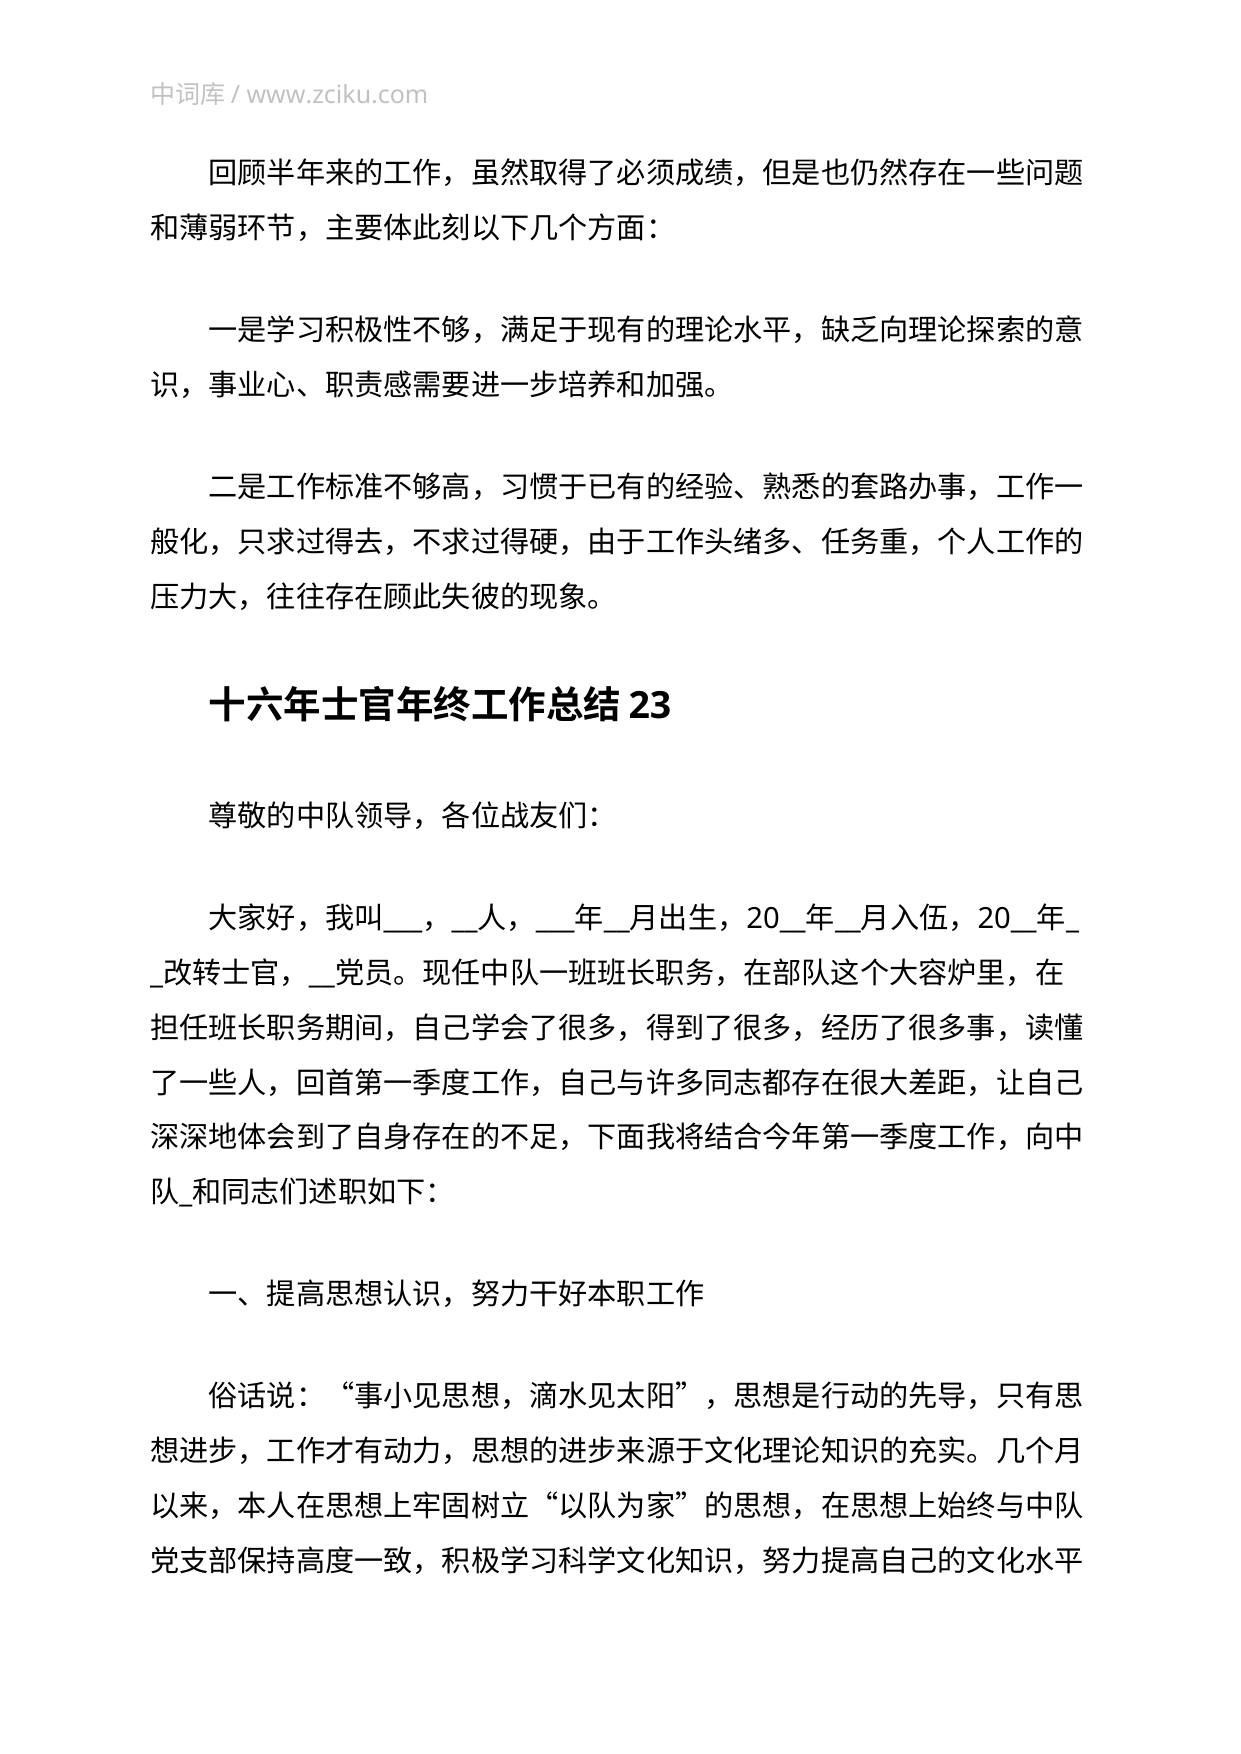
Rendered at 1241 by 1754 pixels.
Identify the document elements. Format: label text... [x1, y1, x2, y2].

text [150, 1373, 1090, 1580]
text 大家好，我叫___，__人，___年__月出生，20__年__月入伍，20__年__改转士官，__党员。现任中队一班班长职务，在部队这个大容炉里，在担任班长职务期间，自己学会了很多，得到了很多，经历了很多事，读懂了一些人，回首第一季度工作，自己与许多同志都存在很大差距，让自己深深地体会到了自身存在的不足，下面我将结合今年第一季度工作，向中队_和同志们述职如下： [150, 894, 1090, 1211]
text 尊敬的中队领导，各位战友们： [150, 792, 1090, 835]
text 一、提高思想认识，努力干好本职工作 [150, 1271, 1090, 1313]
text 二是工作标准不够高，习惯于已有的经验、熟悉的套路办事，工作一般化，只求过得去，不求过得硬，由于工作头绪多、任务重，个人工作的压力大，往往存在顾此失彼的现象。 [150, 463, 1090, 615]
text 一是学习积极性不够，满足于现有的理论水平，缺乏向理论探索的意识，事业心、职责感需要进一步培养和加强。 [150, 307, 1090, 404]
text 回顾半年来的工作，虽然取得了必须成绩，但是也仍然存在一些问题和薄弱环节，主要体此刻以下几个方面： [150, 150, 1090, 247]
text 十六年士官年终工作总结23 [150, 675, 1090, 729]
